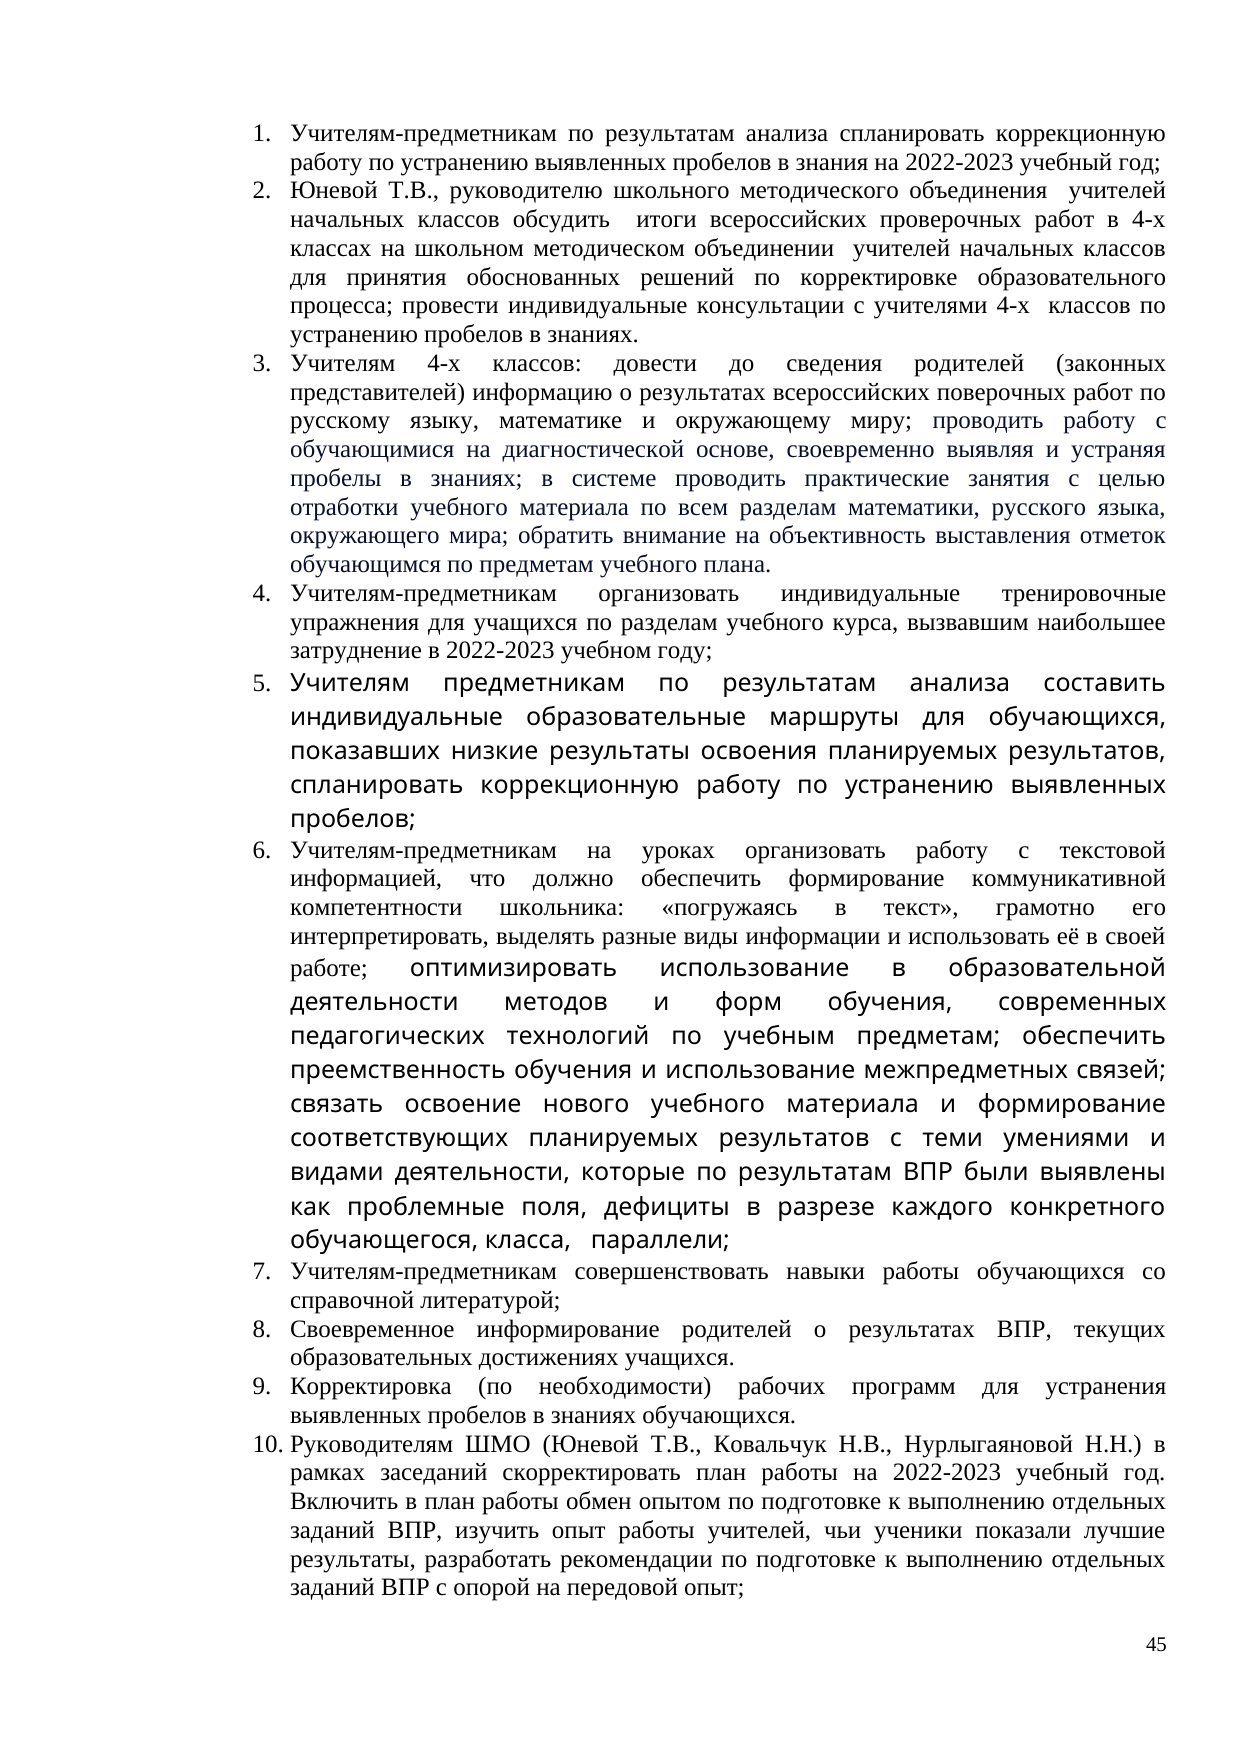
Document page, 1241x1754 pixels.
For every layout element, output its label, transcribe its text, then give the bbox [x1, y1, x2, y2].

list Руководителям ШМО (Юневой Т.В., Ковальчук Н.В., Нурлыгаяновой Н.Н.) в рамках заседаний скорректировать план работы на 2022-2023 учебный год. Включить в план работы обмен опытом по подготовке к выполнению отдельных заданий ВПР, изучить опыт работы учителей, чьи ученики показали лучшие результаты, разработать рекомендации по подготовке к выполнению отдельных заданий ВПР с опорой на передовой опыт; [252, 1429, 1167, 1601]
list Своевременное информирование родителей о результатах ВПР, текущих образовательных достижениях учащихся. [252, 1314, 1167, 1371]
list Юневой Т.В., руководителю школьного методического объединения учителей начальных классов обсудить итоги всероссийских проверочных работ в 4-х классах на школьном методическом объединении учителей начальных классов для принятия обоснованных решений по корректировке образовательного процесса; провести индивидуальные консультации с учителями 4-х классов по устранению пробелов в знаниях. [252, 176, 1167, 348]
list Учителям предметникам по результатам анализа составить индивидуальные образовательные маршруты для обучающихся, показавших низкие результаты освоения планируемых результатов, спланировать коррекционную работу по устранению выявленных пробелов; [252, 664, 1167, 835]
list Учителям-предметникам на уроках организовать работу с текстовой информацией, что должно обеспечить формирование коммуникативной компетентности школьника: «погружаясь в текст», грамотно его интерпретировать, выделять разные виды информации и использовать её в своей работе; оптимизировать использование в образовательной деятельности методов и форм обучения, современных педагогических технологий по учебным предметам; обеспечить преемственность обучения и использование межпредметных связей; связать освоение нового учебного материала и формирование соответствующих планируемых результатов с теми умениями и видами деятельности, которые по результатам ВПР были выявлены как проблемные поля, дефициты в разрезе каждого конкретного обучающегося, класса, параллели; [252, 835, 1167, 1256]
list Учителям 4-х классов: довести до сведения родителей (законных представителей) информацию о результатах всероссийских поверочных работ по русскому языку, математике и окружающему миру; проводить работу с обучающимися на диагностической основе, своевременно выявляя и устраняя пробелы в знаниях; в системе проводить практические занятия с целью отработки учебного материала по всем разделам математики, русского языка, окружающего мира; обратить внимание на объективность выставления отметок обучающимся по предметам учебного плана. [252, 348, 1167, 578]
list Учителям-предметникам по результатам анализа спланировать коррекционную работу по устранению выявленных пробелов в знания на 2022-2023 учебный год; [252, 118, 1167, 176]
list Корректировка (по необходимости) рабочих программ для устранения выявленных пробелов в знаниях обучающихся. [252, 1371, 1167, 1429]
list Учителям-предметникам совершенствовать навыки работы обучающихся со справочной литературой; [252, 1256, 1167, 1314]
list Учителям-предметникам организовать индивидуальные тренировочные упражнения для учащихся по разделам учебного курса, вызвавшим наибольшее затруднение в 2022-2023 учебном году; [252, 578, 1167, 664]
